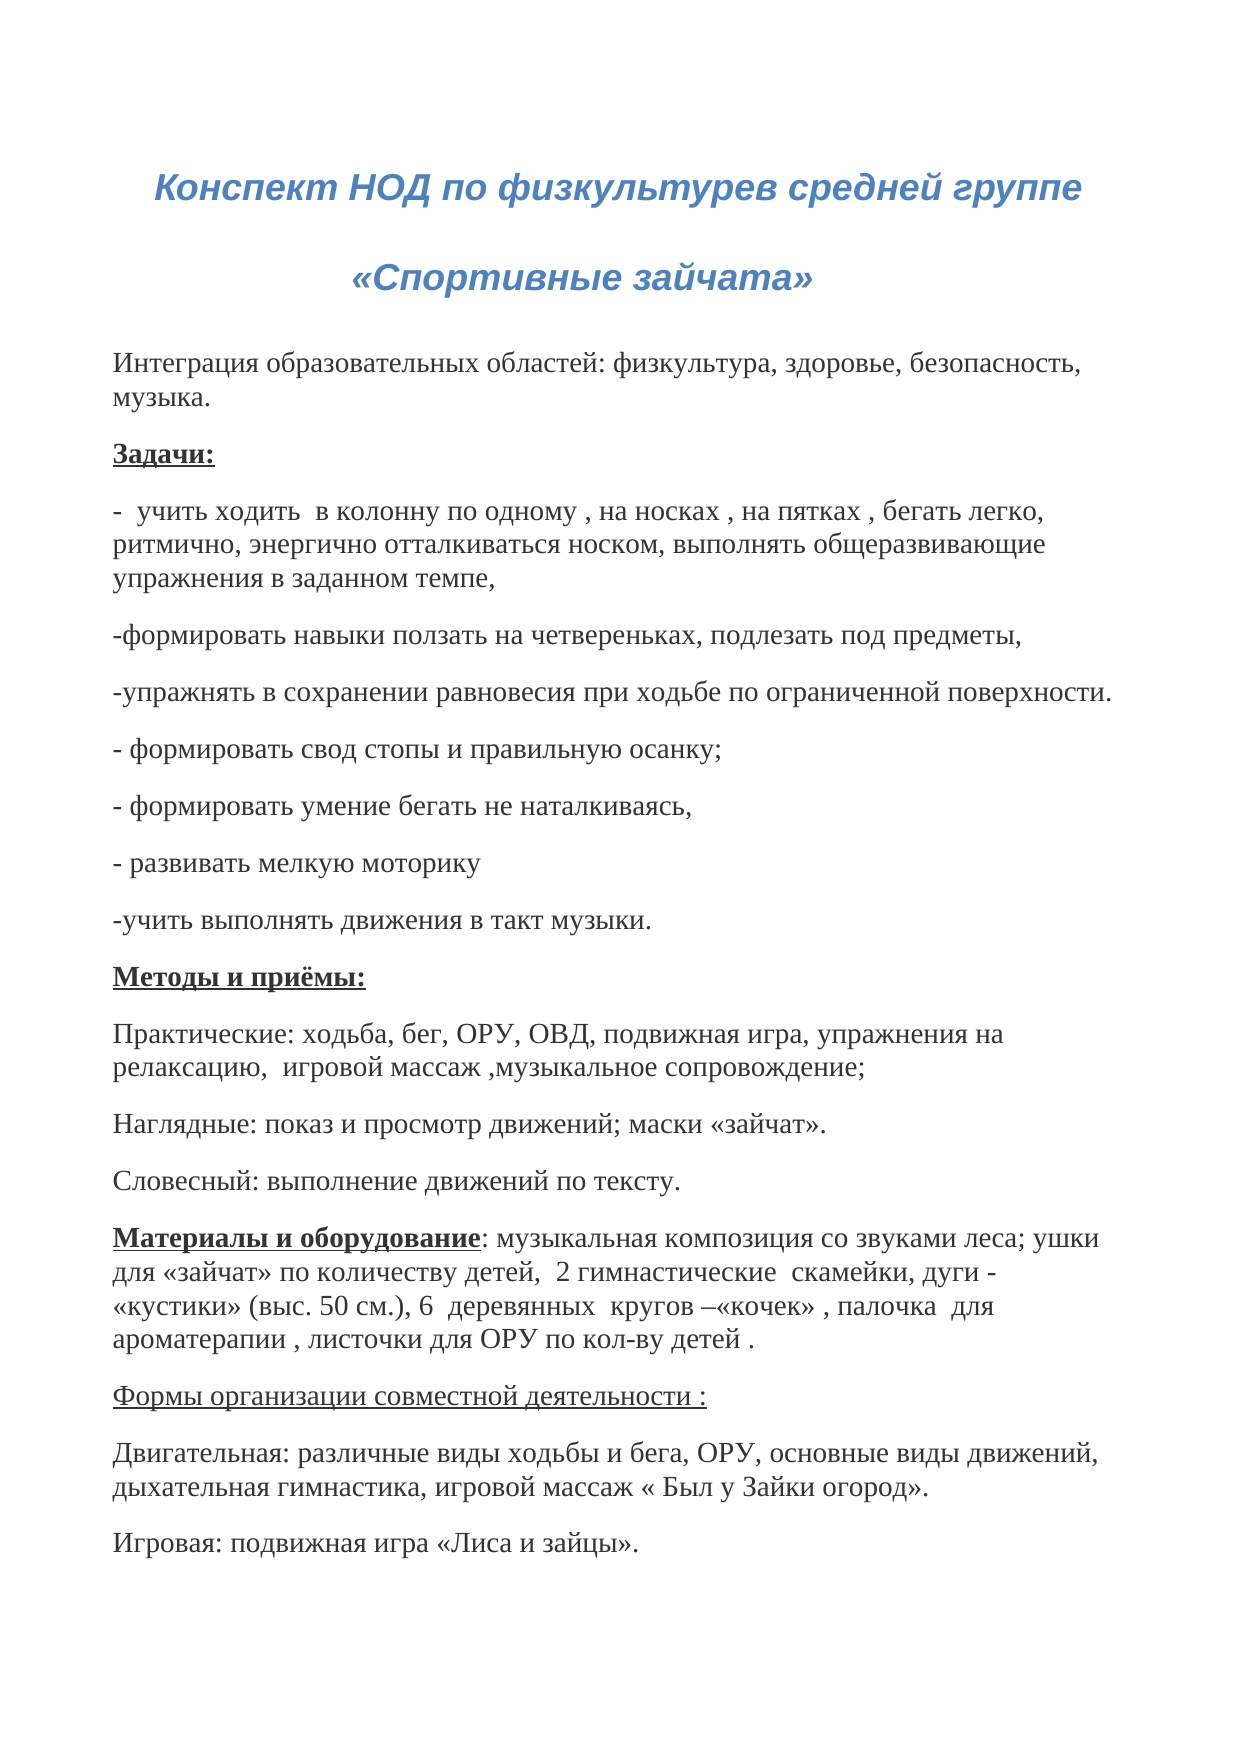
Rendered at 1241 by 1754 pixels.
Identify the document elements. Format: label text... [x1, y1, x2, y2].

text Конспект НОД по физкультурев средней группе [112, 166, 1128, 209]
text - развивать мелкую моторику [112, 845, 1128, 879]
text Двигательная: различные виды ходьбы и бега, ОРУ, основные виды движений, дыхательная гимнастика, игровой массаж « Был у Зайки огород». [112, 1435, 1128, 1502]
text Формы организации совместной деятельности : [112, 1378, 1128, 1412]
text Словесный: выполнение движений по тексту. [112, 1163, 1128, 1197]
text Задачи: [112, 436, 1128, 470]
text -упражнять в сохранении равновесия при ходьбе по ограниченной поверхности. [112, 674, 1128, 708]
text Методы и приёмы: [112, 959, 1128, 993]
text Практические: ходьба, бег, ОРУ, ОВД, подвижная игра, упражнения на релаксацию, игровой массаж ,музыкальное сопровождение; [112, 1016, 1128, 1083]
text - формировать умение бегать не наталкиваясь, [112, 788, 1128, 822]
text -учить выполнять движения в такт музыки. [112, 902, 1128, 936]
text -формировать навыки ползать на четвереньках, подлезать под предметы, [112, 617, 1128, 651]
text «Спортивные зайчата» [112, 256, 1128, 299]
text - учить ходить в колонну по одному , на носках , на пятках , бегать легко, ритмично, энергично отталкиваться носком, выполнять общеразвивающие упражнения в заданном темпе, [112, 493, 1128, 594]
text - формировать свод стопы и правильную осанку; [112, 731, 1128, 765]
text Наглядные: показ и просмотр движений; маски «зайчат». [112, 1107, 1128, 1140]
text Интеграция образовательных областей: физкультура, здоровье, безопасность, музыка. [112, 346, 1128, 413]
text Материалы и оборудование: музыкальная композиция со звуками леса; ушки для «зайчат» по количеству детей, 2 гимнастические скамейки, дуги - «кустики» (выс. 50 см.), 6 деревянных кругов –«кочек» , палочка для ароматерапии , листочки для ОРУ по кол-ву детей . [112, 1221, 1128, 1355]
text Игровая: подвижная игра «Лиса и зайцы». [112, 1526, 1128, 1559]
